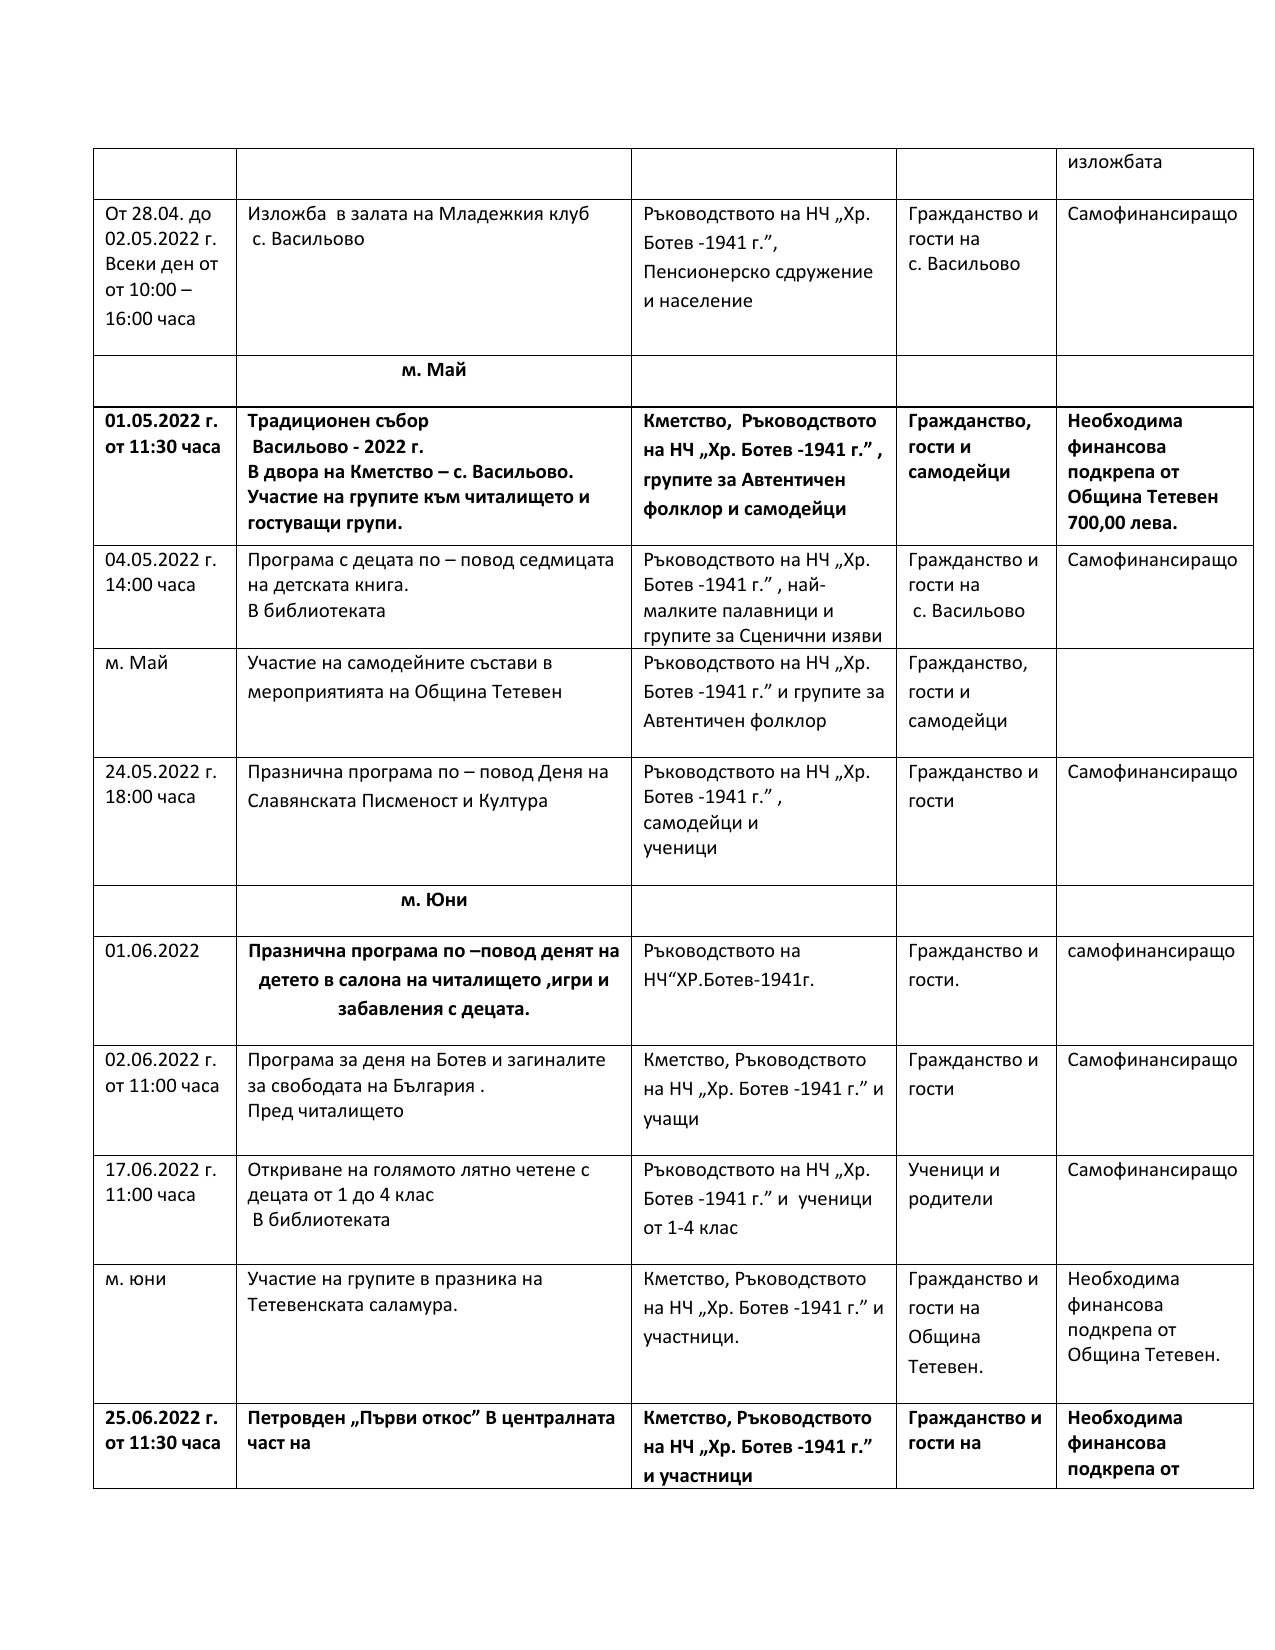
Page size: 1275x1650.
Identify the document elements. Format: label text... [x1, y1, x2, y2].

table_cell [1057, 149, 1253, 199]
table_cell Кметство, Ръководството на НЧ „Хр. Ботев -1941 г.” и учащи [632, 1046, 896, 1155]
table_cell 01.06.2022 [94, 937, 236, 1045]
table_cell [897, 886, 1056, 936]
table_cell Програма с децата по – повод седмицата на детската книга. В библиотеката [237, 546, 631, 648]
table_cell м. юни [94, 1265, 236, 1403]
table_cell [94, 149, 236, 199]
table_cell [1057, 649, 1253, 757]
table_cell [237, 1404, 631, 1488]
table_cell [94, 356, 236, 406]
table_cell Ученици и родители [897, 1156, 1056, 1264]
table_cell Гражданство, гости и самодейци [897, 408, 1056, 545]
table_cell Кметство, Ръководството на НЧ „Хр. Ботев -1941 г.” и участници. [632, 1265, 896, 1403]
table_cell Необходима финансова подкрепа от Община Тетевен 700,00 лева. [1057, 408, 1253, 545]
table_cell Самофинансиращо [1057, 546, 1253, 648]
table_cell Гражданство и гости на Община Тетевен. [897, 1265, 1056, 1403]
table_cell Участие на групите в празника на Тетевенската саламура. [237, 1265, 631, 1403]
table_cell 24.05.2022 г. 18:00 часа [94, 758, 236, 885]
table_cell Традиционен събор Васильово - 2022 г. В двора на Кметство – с. Васильово. Участие на групите към читалището и гостуващи групи. [237, 408, 631, 545]
table_cell Гражданство и гости [897, 1046, 1056, 1155]
table_cell Ръководството на НЧ „Хр. Ботев -1941 г.” и ученици от 1-4 клас [632, 1156, 896, 1264]
table_cell м. Юни [237, 886, 631, 936]
table_cell [1057, 356, 1253, 406]
table_cell 17.06.2022 г. 11:00 часа [94, 1156, 236, 1264]
table_cell Ръководството на НЧ“ХР.Ботев-1941г. [632, 937, 896, 1045]
table_cell Самофинансиращо [1057, 758, 1253, 885]
table_cell самофинансиращо [1057, 937, 1253, 1045]
table_cell Изложба в залата на Младежкия клуб с. Васильово [237, 200, 631, 355]
table_cell [94, 886, 236, 936]
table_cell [94, 1404, 236, 1488]
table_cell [632, 1404, 896, 1488]
table_cell Участие на самодейните състави в мероприятията на Община Тетевен [237, 649, 631, 757]
table_cell [897, 356, 1056, 406]
table_cell Гражданство и гости на с. Васильово [897, 546, 1056, 648]
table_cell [897, 149, 1056, 199]
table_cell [632, 149, 896, 199]
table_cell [897, 1404, 1056, 1488]
table_cell Ръководството на НЧ „Хр. Ботев -1941 г.”, Пенсионерско сдружение и население [632, 200, 896, 355]
table_cell От 28.04. до 02.05.2022 г. Всеки ден от от 10:00 – 16:00 часа [94, 200, 236, 355]
table_cell Гражданство, гости и самодейци [897, 649, 1056, 757]
table_cell Ръководството на НЧ „Хр. Ботев -1941 г.” и групите за Автентичен фолклор [632, 649, 896, 757]
table_cell Гражданство и гости [897, 758, 1056, 885]
table_cell Програма за деня на Ботев и загиналите за свободата на България . Пред читалището [237, 1046, 631, 1155]
table_cell 04.05.2022 г. 14:00 часа [94, 546, 236, 648]
table_cell Самофинансиращо [1057, 200, 1253, 355]
table_cell Необходима финансова подкрепа от Община Тетевен. [1057, 1265, 1253, 1403]
table_cell Празнична програма по –повод денят на детето в салона на читалището ,игри и забавления с децата. [237, 937, 631, 1045]
table_cell Ръководството на НЧ „Хр. Ботев -1941 г.” , най- малките палавници и групите за Сценични изяви [632, 546, 896, 648]
table_cell Кметство, Ръководството на НЧ „Хр. Ботев -1941 г.” , групите за Автентичен фолклор и самодейци [632, 408, 896, 545]
table_cell Гражданство и гости. [897, 937, 1056, 1045]
table_cell [632, 886, 896, 936]
table_cell 01.05.2022 г. от 11:30 часа [94, 408, 236, 545]
table_cell [632, 356, 896, 406]
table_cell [1057, 1404, 1253, 1488]
table_cell м. Май [94, 649, 236, 757]
table_cell Самофинансиращо [1057, 1156, 1253, 1264]
table_cell Ръководството на НЧ „Хр. Ботев -1941 г.” , самодейци и ученици [632, 758, 896, 885]
table_cell [1057, 886, 1253, 936]
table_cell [237, 149, 631, 199]
table_cell Откриване на голямото лятно четене с децата от 1 до 4 клас В библиотеката [237, 1156, 631, 1264]
table_cell Празнична програма по – повод Деня на Славянската Писменост и Култура [237, 758, 631, 885]
table_cell Гражданство и гости на с. Васильово [897, 200, 1056, 355]
table_cell м. Май [237, 356, 631, 406]
table_cell 02.06.2022 г. от 11:00 часа [94, 1046, 236, 1155]
table_cell Самофинансиращо [1057, 1046, 1253, 1155]
